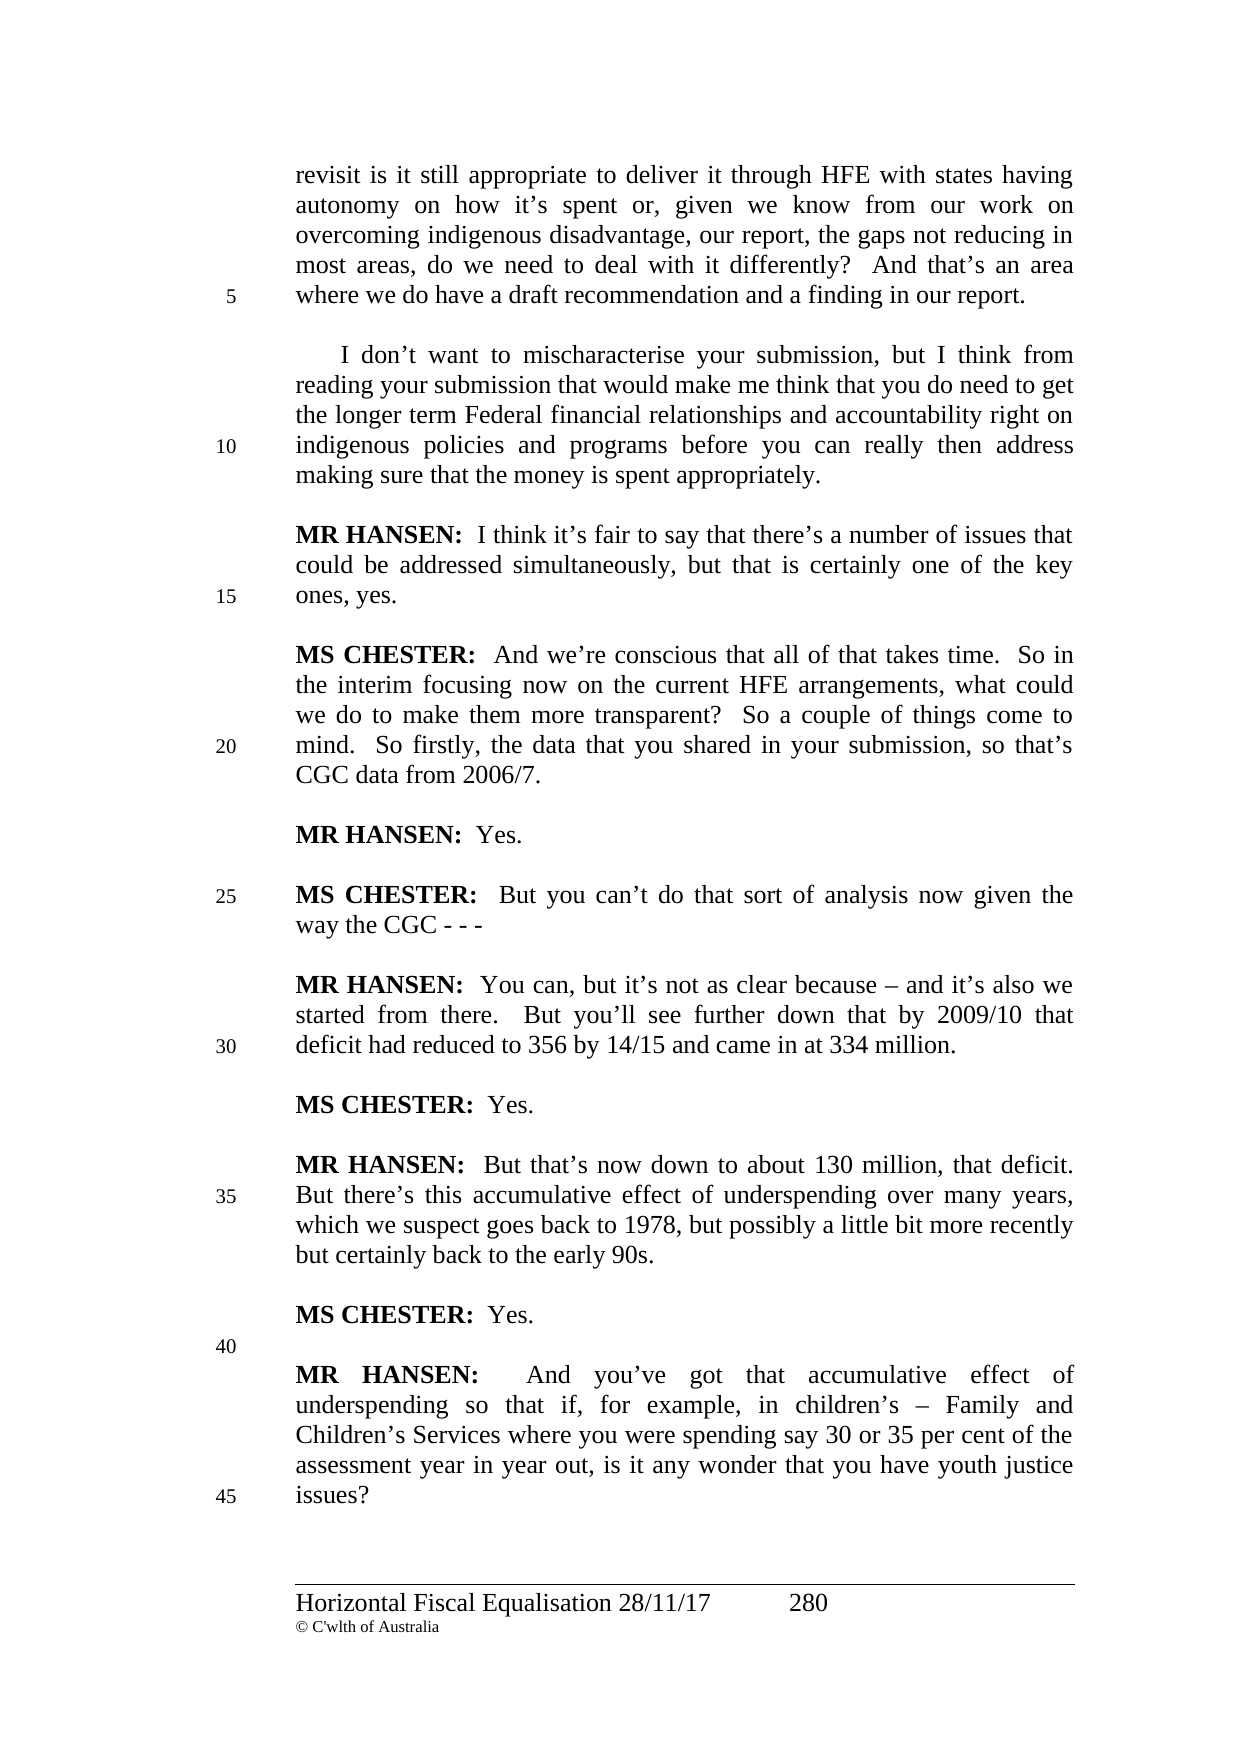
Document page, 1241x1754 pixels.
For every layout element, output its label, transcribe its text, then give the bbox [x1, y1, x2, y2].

text MR HANSEN: I think it’s fair to say that there’s a number of issues that could be addressed simultaneously, but that is certainly one of the key ones, yes. [295, 519, 1075, 609]
text MS CHESTER: Yes. [295, 1089, 1075, 1119]
text MR HANSEN: You can, but it’s not as clear because – and it’s also we started from there. But you’ll see further down that by 2009/10 that deficit had reduced to 356 by 14/15 and came in at 334 million. [295, 969, 1075, 1059]
text MS CHESTER: And we’re conscious that all of that takes time. So in the interim focusing now on the current HFE arrangements, what could we do to make them more transparent? So a couple of things come to mind. So firstly, the data that you shared in your submission, so that’s CGC data from 2006/7. [295, 639, 1075, 789]
text MS CHESTER: But you can’t do that sort of analysis now given the way the CGC - - - [295, 879, 1075, 939]
text MS CHESTER: Yes. [295, 1299, 1075, 1329]
text MR HANSEN: Yes. [295, 819, 1075, 849]
text MR HANSEN: But that’s now down to about 130 million, that deficit. But there’s this accumulative effect of underspending over many years, which we suspect goes back to 1978, but possibly a little bit more recently but certainly back to the early 90s. [295, 1149, 1075, 1269]
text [295, 159, 1075, 309]
text I don’t want to mischaracterise your submission, but I think from reading your submission that would make me think that you do need to get the longer term Federal financial relationships and accountability right on indigenous policies and programs before you can really then address making sure that the money is spent appropriately. [295, 339, 1075, 489]
text MR HANSEN: And you’ve got that accumulative effect of underspending so that if, for example, in children’s – Family and Children’s Services where you were spending say 30 or 35 per cent of the assessment year in year out, is it any wonder that you have youth justice issues? [295, 1359, 1075, 1509]
